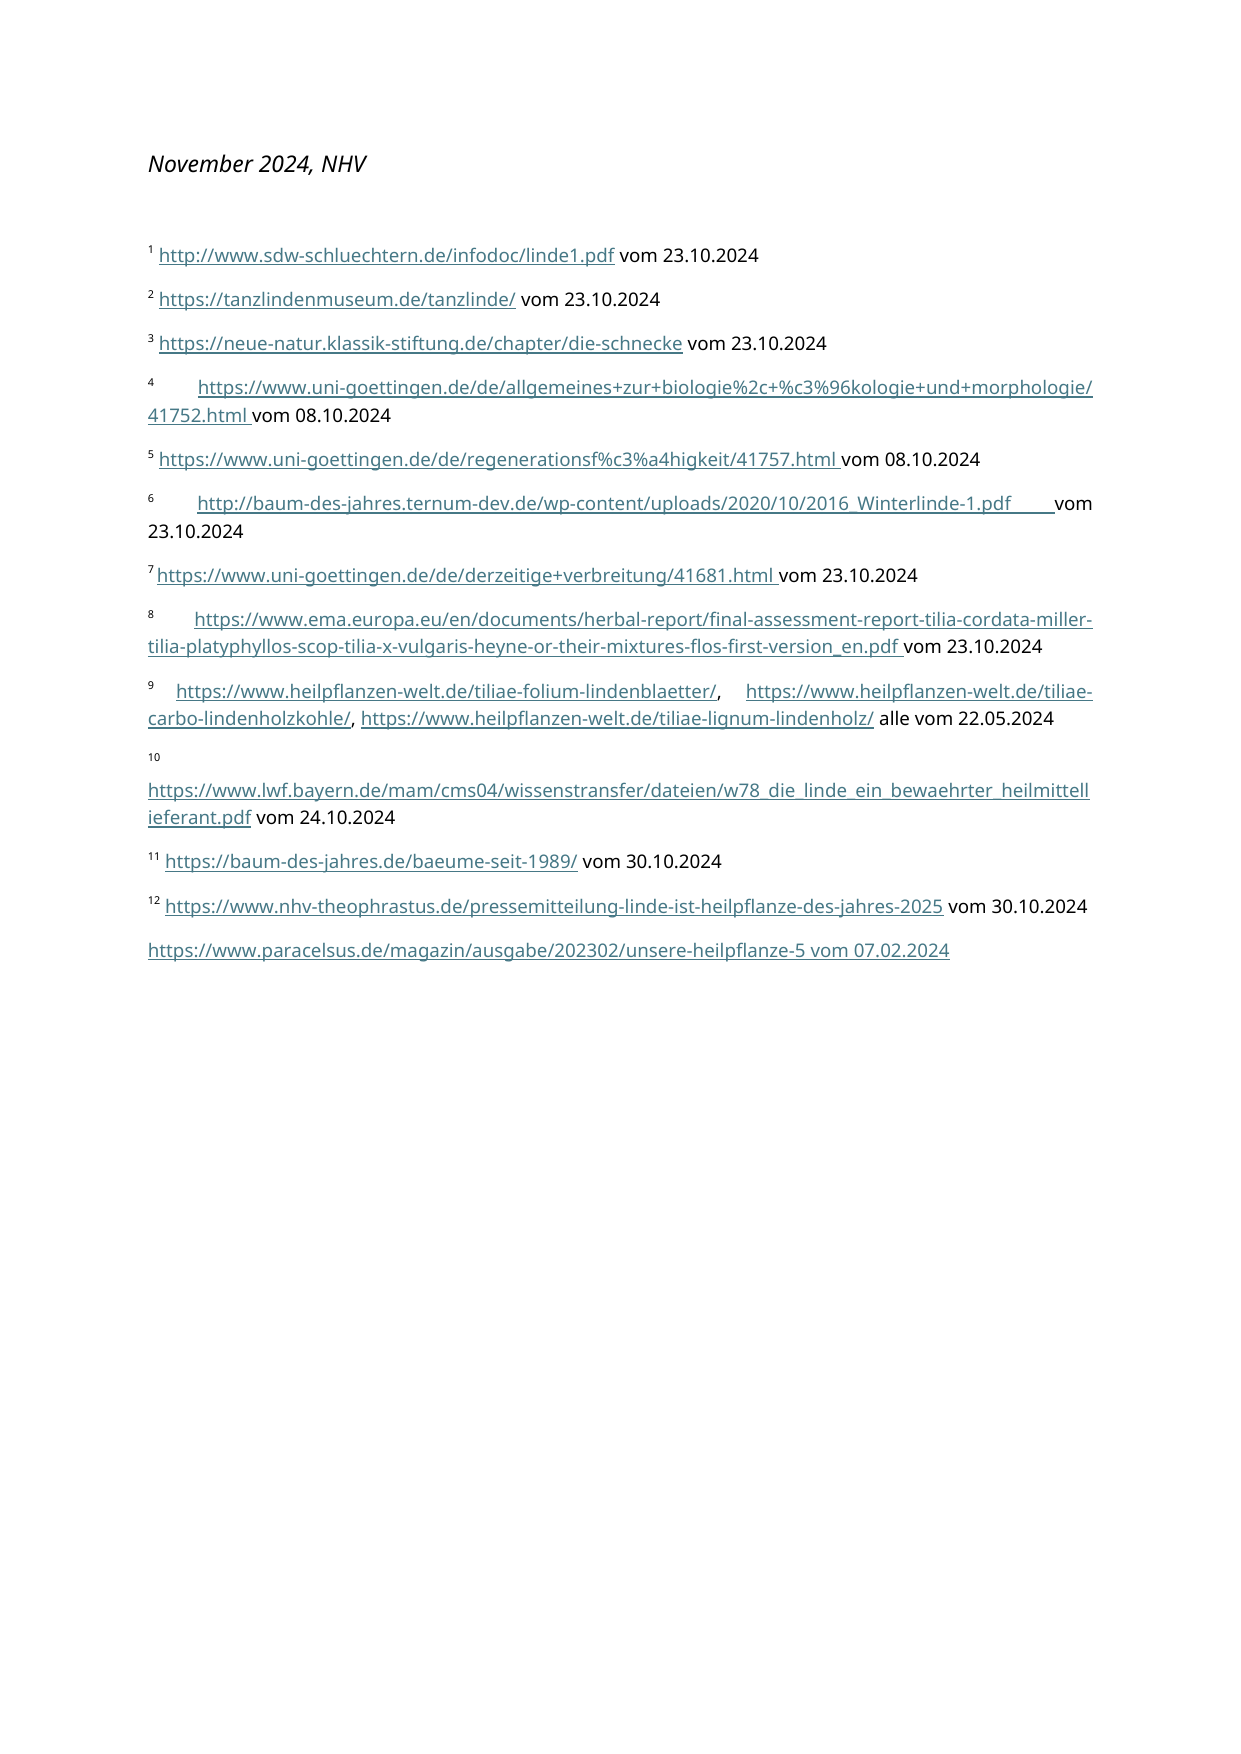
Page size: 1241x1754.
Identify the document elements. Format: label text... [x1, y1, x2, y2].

text November 2024, NHV [148, 148, 1093, 179]
text 2 https://tanzlindenmuseum.de/tanzlinde/ vom 23.10.2024 [148, 286, 1093, 312]
text 5 https://www.uni-goettingen.de/de/regenerationsf%c3%a4higkeit/41757.html vom 08.10.2024 [148, 446, 1093, 472]
text 11 https://baum-des-jahres.de/baeume-seit-1989/ vom 30.10.2024 [148, 849, 1093, 874]
text 4 https://www.uni-goettingen.de/de/allgemeines+zur+biologie%2c+%c3%96kologie+und+morphologie/41752.html vom 08.10.2024 [148, 375, 1093, 428]
text 12 https://www.nhv-theophrastus.de/pressemitteilung-linde-ist-heilpflanze-des-jahres-2025 vom 30.10.2024 [148, 893, 1093, 918]
text https://www.paracelsus.de/magazin/ausgabe/202302/unsere-heilpflanze-5 vom 07.02.2024 [148, 937, 1093, 963]
text 6 http://baum-des-jahres.ternum-dev.de/wp-content/uploads/2020/10/2016_Winterlinde-1.pdf vom 23.10.2024 [148, 491, 1093, 543]
text 8 https://www.ema.europa.eu/en/documents/herbal-report/final-assessment-report-tilia-cordata-miller-tilia-platyphyllos-scop-tilia-x-vulgaris-heyne-or-their-mixtures-flos-first-version_en.pdf vom 23.10.2024 [148, 606, 1093, 659]
text 7 https://www.uni-goettingen.de/de/derzeitige+verbreitung/41681.html vom 23.10.2024 [148, 562, 1093, 588]
text 1 http://www.sdw-schluechtern.de/infodoc/linde1.pdf vom 23.10.2024 [148, 242, 1093, 268]
text 3 https://neue-natur.klassik-stiftung.de/chapter/die-schnecke vom 23.10.2024 [148, 331, 1093, 356]
text 9 https://www.heilpflanzen-welt.de/tiliae-folium-lindenblaetter/, https://www.heilpflanzen-welt.de/tiliae-carbo-lindenholzkohle/, https://www.heilpflanzen-welt.de/tiliae-lignum-lindenholz/ alle vom 22.05.2024 [148, 678, 1093, 731]
text 10 https://www.lwf.bayern.de/mam/cms04/wissenstransfer/dateien/w78_die_linde_ein_bewaehrter_heilmittellieferant.pdf vom 24.10.2024 [148, 750, 1093, 830]
